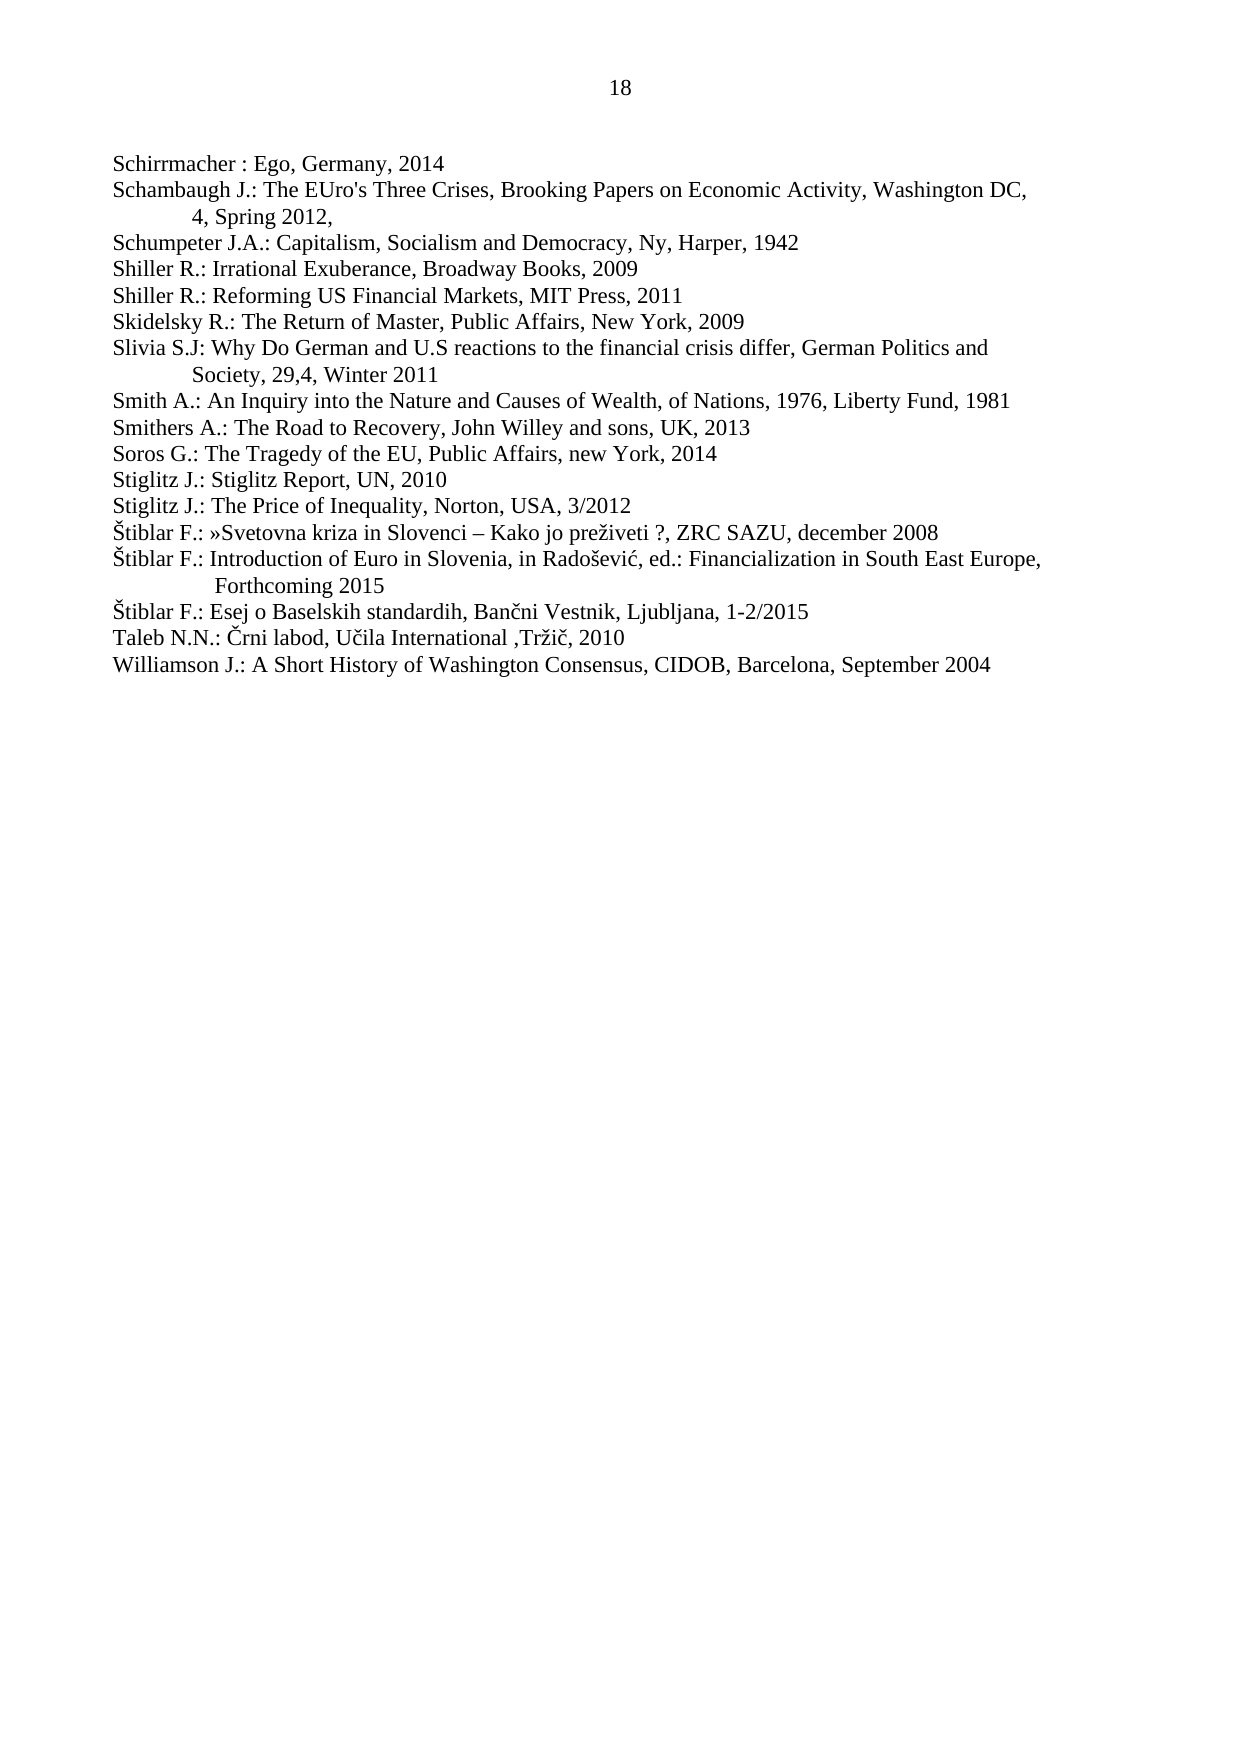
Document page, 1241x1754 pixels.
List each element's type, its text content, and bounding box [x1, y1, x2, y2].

text Štiblar F.: »Svetovna kriza in Slovenci – Kako jo preživeti ?, ZRC SAZU, december 2008 [112, 519, 1128, 545]
text Stiglitz J.: Stiglitz Report, UN, 2010 [112, 466, 1128, 493]
text Taleb N.N.: Črni labod, Učila International ,Tržič, 2010 [112, 624, 1128, 651]
text Štiblar F.: Esej o Baselskih standardih, Bančni Vestnik, Ljubljana, 1-2/2015 [112, 598, 1128, 624]
text Slivia S.J: Why Do German and U.S reactions to the financial crisis differ, German Politics and [112, 334, 1128, 361]
text Schirrmacher : Ego, Germany, 2014 [112, 150, 1128, 176]
text Smith A.: An Inquiry into the Nature and Causes of Wealth, of Nations, 1976, Liberty Fund, 1981 [112, 387, 1128, 413]
text Stiglitz J.: The Price of Inequality, Norton, USA, 3/2012 [112, 493, 1128, 519]
text Štiblar F.: Introduction of Euro in Slovenia, in Radošević, ed.: Financialization in South East Europe, [112, 545, 1128, 572]
text Skidelsky R.: The Return of Master, Public Affairs, New York, 2009 [112, 308, 1128, 334]
text Shiller R.: Irrational Exuberance, Broadway Books, 2009 [112, 255, 1128, 282]
text Soros G.: The Tragedy of the EU, Public Affairs, new York, 2014 [112, 440, 1128, 466]
text Society, 29,4, Winter 2011 [112, 361, 1128, 387]
text Schumpeter J.A.: Capitalism, Socialism and Democracy, Ny, Harper, 1942 [112, 229, 1128, 255]
text 4, Spring 2012, [112, 203, 1128, 229]
text Shiller R.: Reforming US Financial Markets, MIT Press, 2011 [112, 282, 1128, 308]
text Forthcoming 2015 [112, 572, 1128, 598]
text Smithers A.: The Road to Recovery, John Willey and sons, UK, 2013 [112, 413, 1128, 440]
text Schambaugh J.: The EUro's Three Crises, Brooking Papers on Economic Activity, Washington DC, [112, 176, 1128, 203]
text Williamson J.: A Short History of Washington Consensus, CIDOB, Barcelona, September 2004 [112, 651, 1128, 677]
